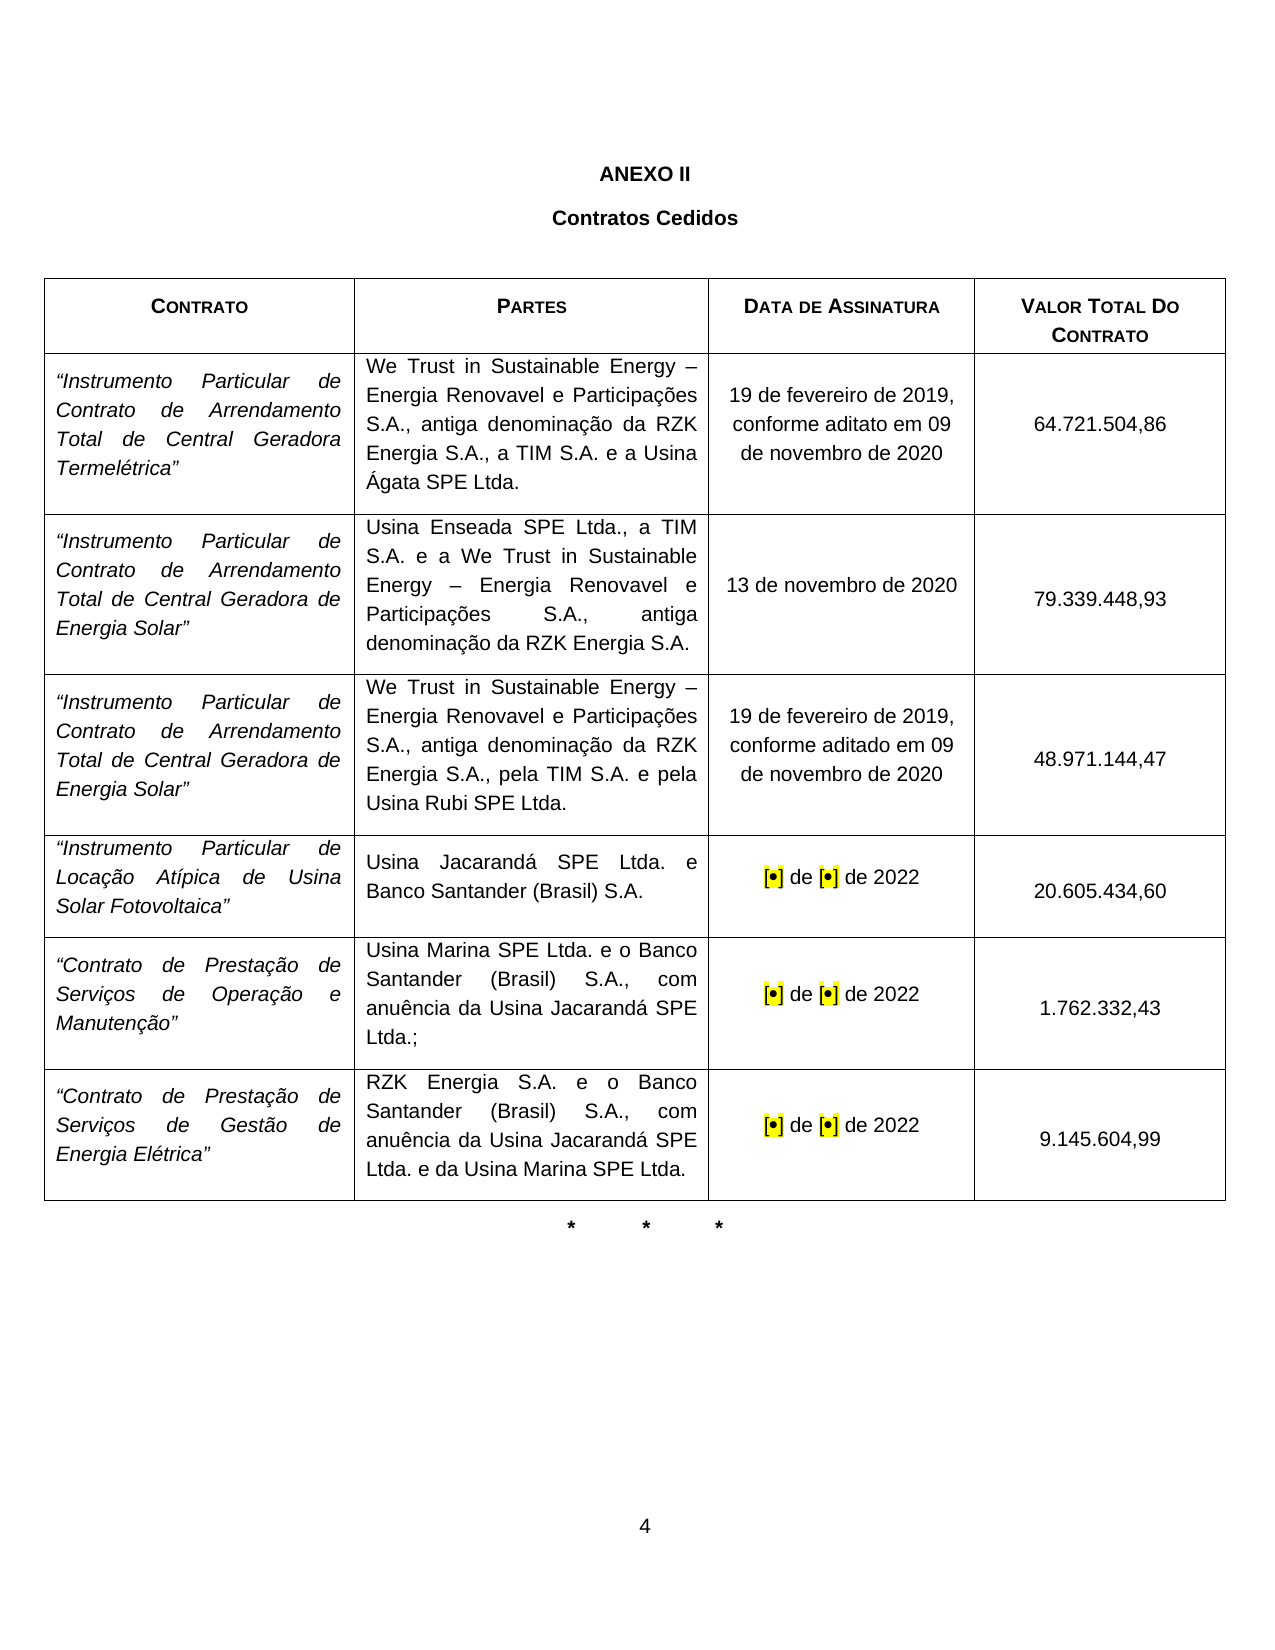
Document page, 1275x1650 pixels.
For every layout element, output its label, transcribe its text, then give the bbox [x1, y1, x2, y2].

table_cell Usina Jacarandá SPE Ltda. e Banco Santander (Brasil) S.A. [355, 836, 708, 937]
table_cell [] de [] de 2022 [709, 938, 974, 1068]
table_cell “Contrato de Prestação de Serviços de Gestão de Energia Elétrica” [45, 1070, 354, 1200]
table_header Contrato [45, 279, 354, 353]
table_cell 79.339.448,93 [975, 515, 1225, 674]
table_cell Usina Marina SPE Ltda. e o Banco Santander (Brasil) S.A., com anuência da Usina Jacarandá SPE Ltda.; [355, 938, 708, 1068]
table_cell 1.762.332,43 [975, 938, 1225, 1068]
table_cell “Contrato de Prestação de Serviços de Operação e Manutenção” [45, 938, 354, 1068]
table_cell 13 de novembro de 2020 [709, 515, 974, 674]
text ANEXO II [192, 162, 1098, 186]
table_cell We Trust in Sustainable Energy – Energia Renovavel e Participações S.A., antiga denominação da RZK Energia S.A., pela TIM S.A. e pela Usina Rubi SPE Ltda. [355, 675, 708, 834]
table_cell 64.721.504,86 [975, 354, 1225, 514]
table_cell 20.605.434,60 [975, 836, 1225, 937]
table_cell [] de [] de 2022 [709, 1070, 974, 1200]
table_cell “Instrumento Particular de Contrato de Arrendamento Total de Central Geradora de Energia Solar” [45, 515, 354, 674]
table_cell “Instrumento Particular de Locação Atípica de Usina Solar Fotovoltaica” [45, 836, 354, 937]
table_header Partes [355, 279, 708, 353]
text * * * [192, 1216, 1098, 1239]
table_cell “Instrumento Particular de Contrato de Arrendamento Total de Central Geradora de Energia Solar” [45, 675, 354, 834]
table_cell 48.971.144,47 [975, 675, 1225, 834]
table_cell Usina Enseada SPE Ltda., a TIM S.A. e a We Trust in Sustainable Energy – Energia Renovavel e Participações S.A., antiga denominação da RZK Energia S.A. [355, 515, 708, 674]
table_header Valor Total Do Contrato [975, 279, 1225, 353]
table_cell We Trust in Sustainable Energy – Energia Renovavel e Participações S.A., antiga denominação da RZK Energia S.A., a TIM S.A. e a Usina Ágata SPE Ltda. [355, 354, 708, 514]
table_cell 19 de fevereiro de 2019, conforme aditado em 09 de novembro de 2020 [709, 675, 974, 834]
table_cell 19 de fevereiro de 2019, conforme aditato em 09 de novembro de 2020 [709, 354, 974, 514]
table_cell 9.145.604,99 [975, 1070, 1225, 1200]
text Contratos Cedidos [192, 206, 1098, 230]
table_cell “Instrumento Particular de Contrato de Arrendamento Total de Central Geradora Termelétrica” [45, 354, 354, 514]
table_cell [] de [] de 2022 [709, 836, 974, 937]
table_header Data de Assinatura [709, 279, 974, 353]
table_cell RZK Energia S.A. e o Banco Santander (Brasil) S.A., com anuência da Usina Jacarandá SPE Ltda. e da Usina Marina SPE Ltda. [355, 1070, 708, 1200]
